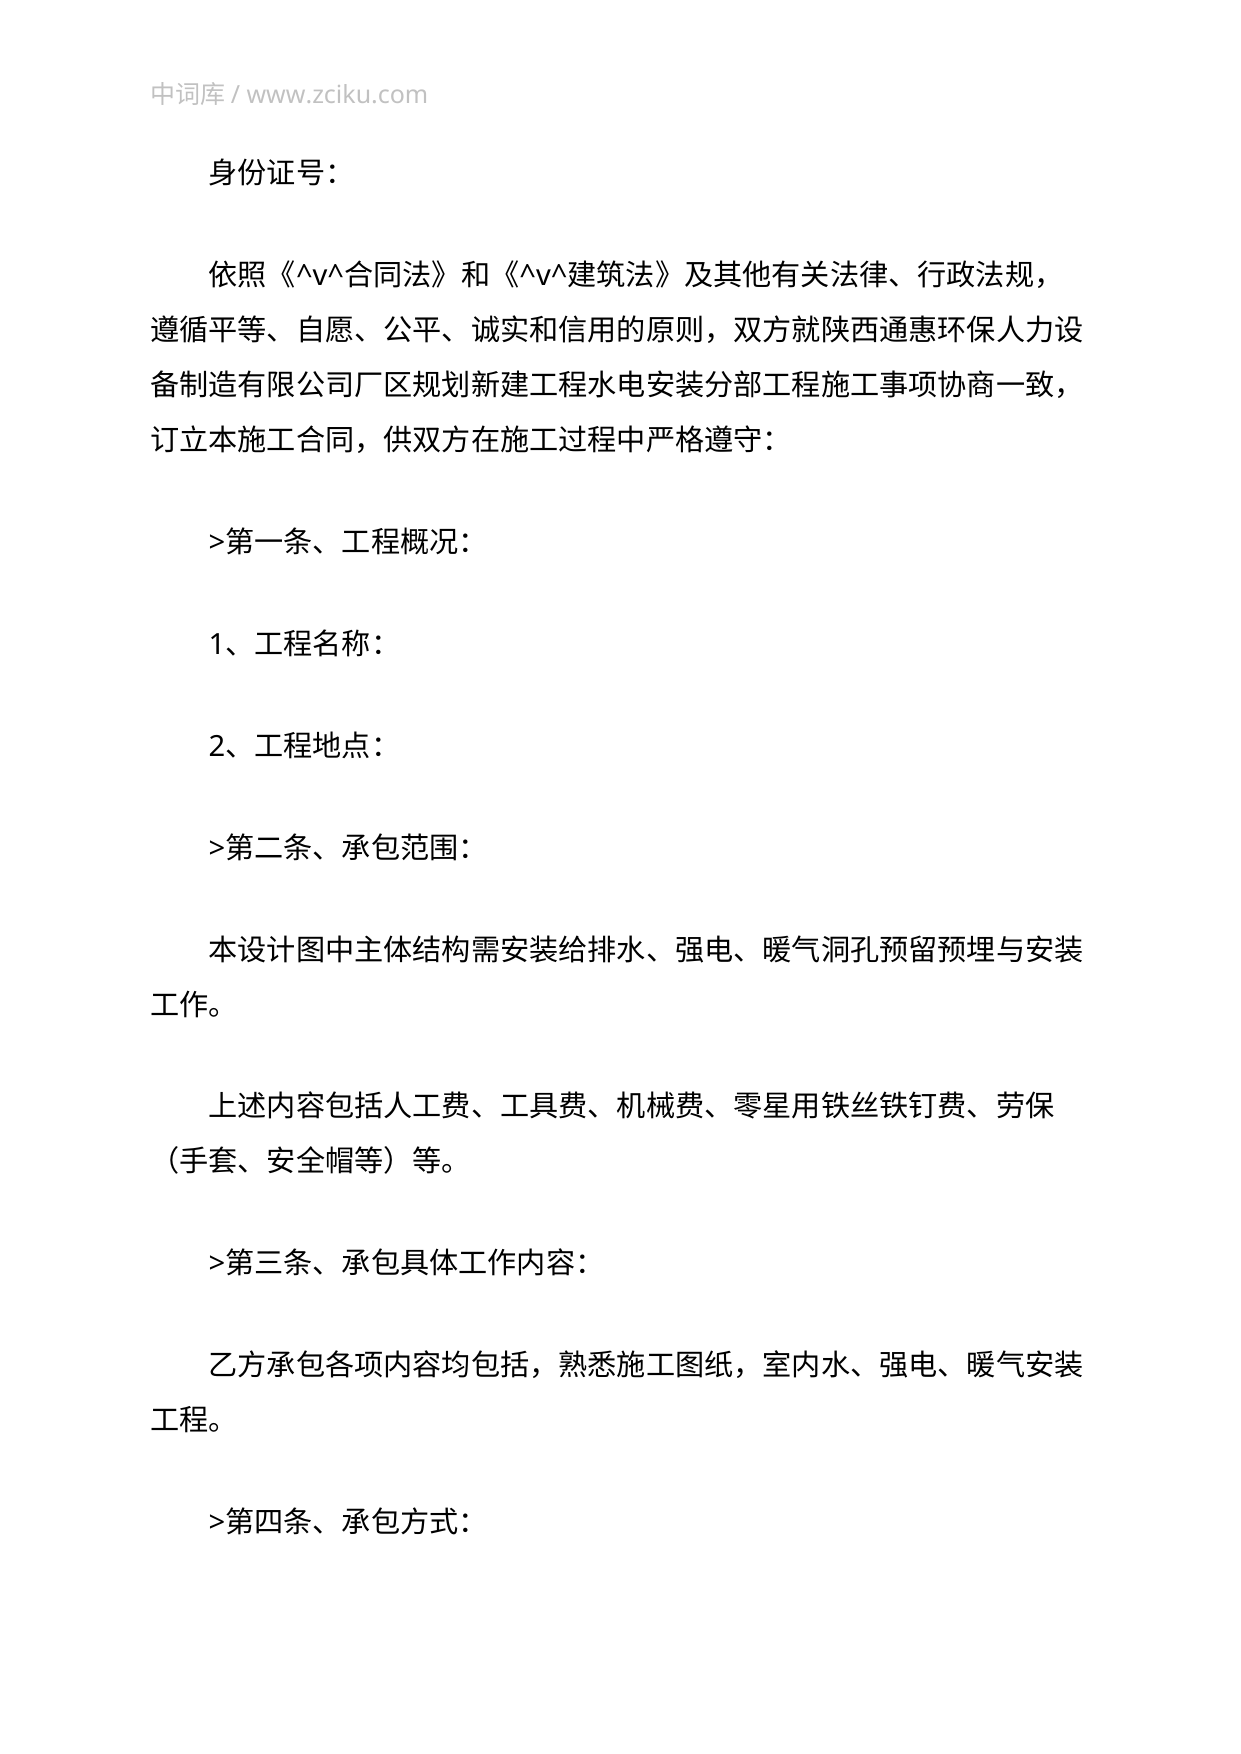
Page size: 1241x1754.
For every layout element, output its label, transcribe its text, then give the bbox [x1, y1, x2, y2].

text 依照《^v^合同法》和《^v^建筑法》及其他有关法律、行政法规，遵循平等、自愿、公平、诚实和信用的原则，双方就陕西通惠环保人力设备制造有限公司厂区规划新建工程水电安装分部工程施工事项协商一致，订立本施工合同，供双方在施工过程中严格遵守： [150, 252, 1090, 459]
text >第三条、承包具体工作内容： [150, 1239, 1090, 1282]
text >第一条、工程概况： [150, 518, 1090, 561]
text 2、工程地点： [150, 722, 1090, 765]
text >第二条、承包范围： [150, 824, 1090, 867]
text 本设计图中主体结构需安装给排水、强电、暖气洞孔预留预埋与安装工作。 [150, 926, 1090, 1023]
text >第四条、承包方式： [150, 1498, 1090, 1541]
text 身份证号： [150, 150, 1090, 192]
text 乙方承包各项内容均包括，熟悉施工图纸，室内水、强电、暖气安装工程。 [150, 1342, 1090, 1439]
text 上述内容包括人工费、工具费、机械费、零星用铁丝铁钉费、劳保（手套、安全帽等）等。 [150, 1083, 1090, 1180]
text 1、工程名称： [150, 620, 1090, 663]
